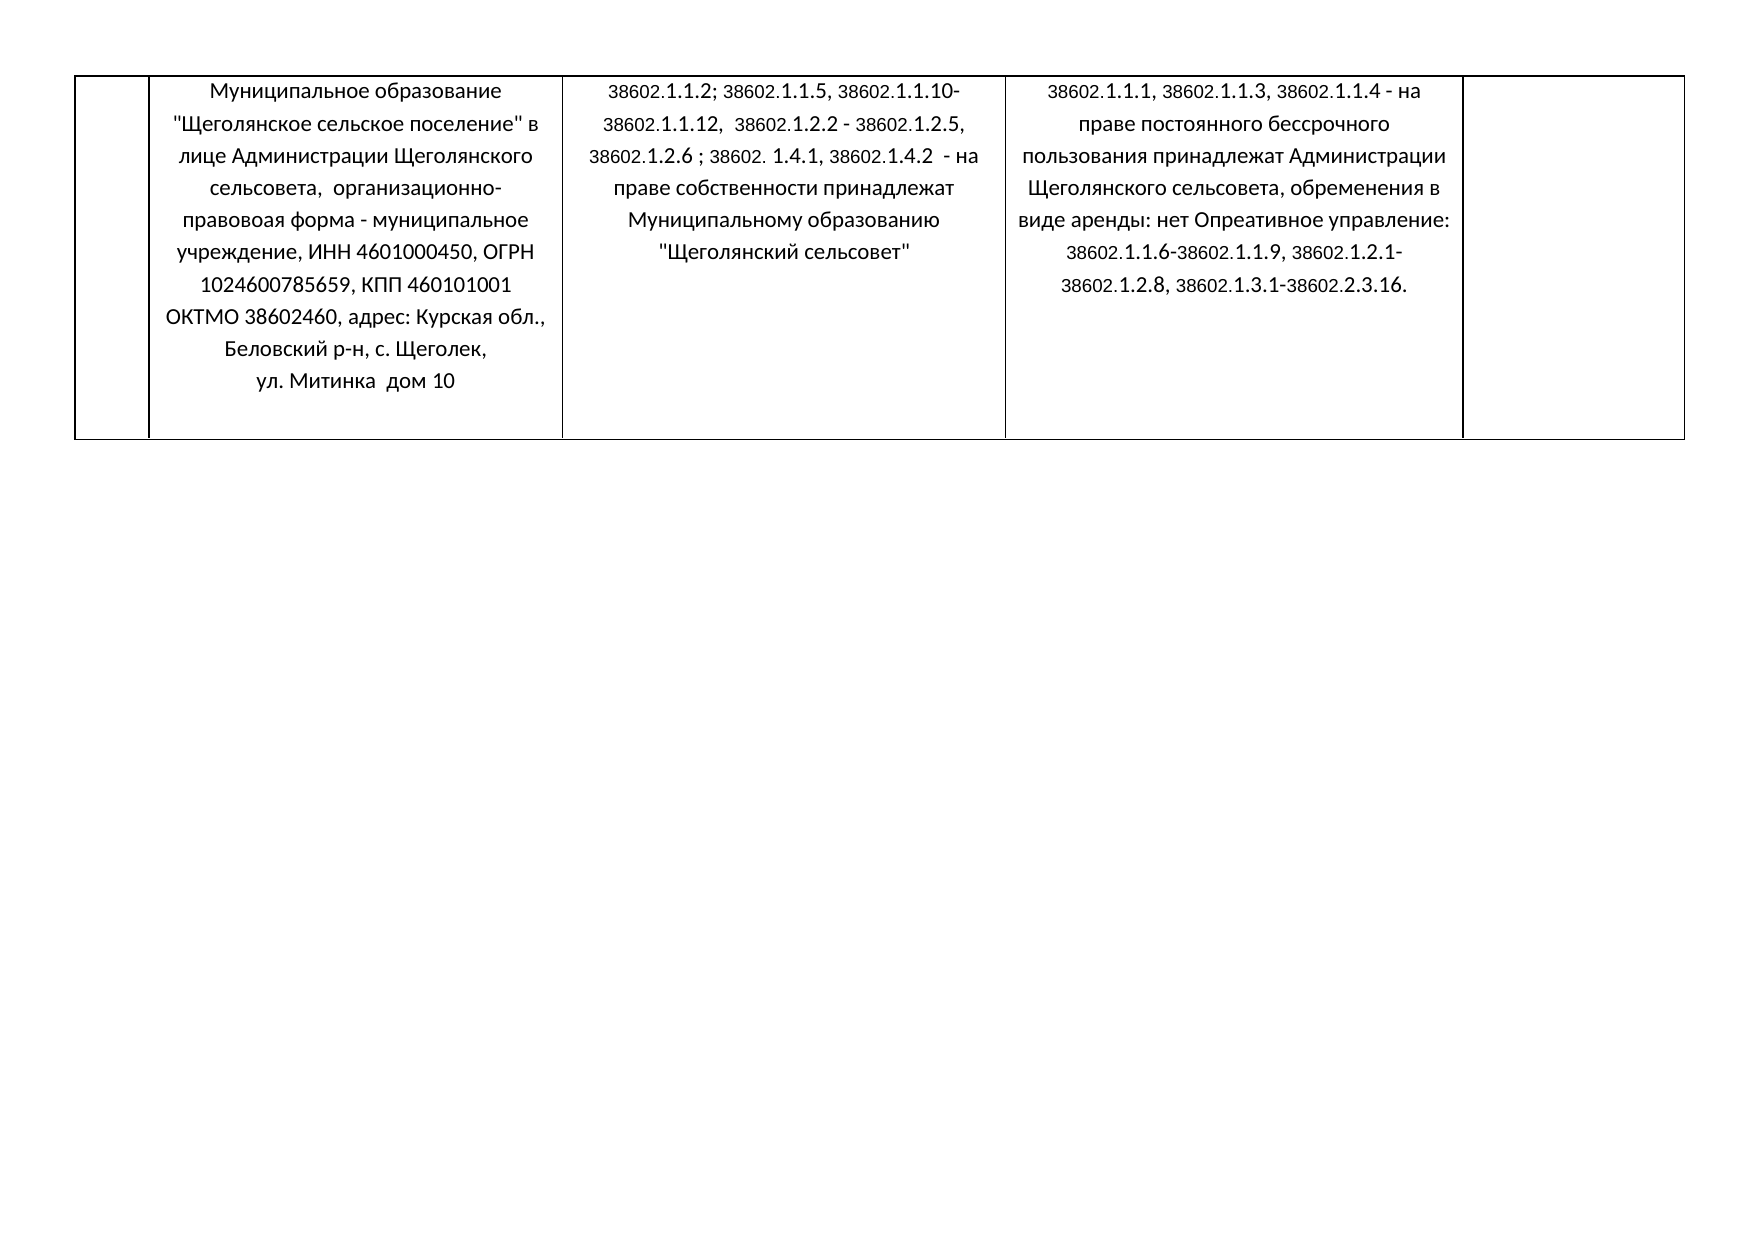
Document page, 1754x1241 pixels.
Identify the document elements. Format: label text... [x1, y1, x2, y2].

table_cell Муниципальное образование "Щеголянское сельское поселение" в лице Администрации Щеголянского сельсовета, организационно-правовоая форма - муниципальное учреждение, ИНН 4601000450, ОГРН 1024600785659, КПП 460101001 ОКТМО 38602460, адрес: Курская обл., Беловский р-н, с. Щеголек, ул. Митинка дом 10 [150, 77, 562, 438]
table_cell [1464, 77, 1684, 438]
table_cell 38602.1.1.1, 38602.1.1.3, 38602.1.1.4 - на праве постоянного бессрочного пользования принадлежат Администрации Щеголянского сельсовета, обременения в виде аренды: нет Опреативное управление: 38602.1.1.6-38602.1.1.9, 38602.1.2.1-38602.1.2.8, 38602.1.3.1-38602.2.3.16. [1006, 77, 1462, 438]
table_cell [76, 77, 148, 438]
table_cell 38602.1.1.2; 38602.1.1.5, 38602.1.1.10-38602.1.1.12, 38602.1.2.2 - 38602.1.2.5, 38602.1.2.6 ; 38602. 1.4.1, 38602.1.4.2 - на праве собственности принадлежат Муниципальному образованию "Щеголянский сельсовет" [563, 77, 1005, 438]
